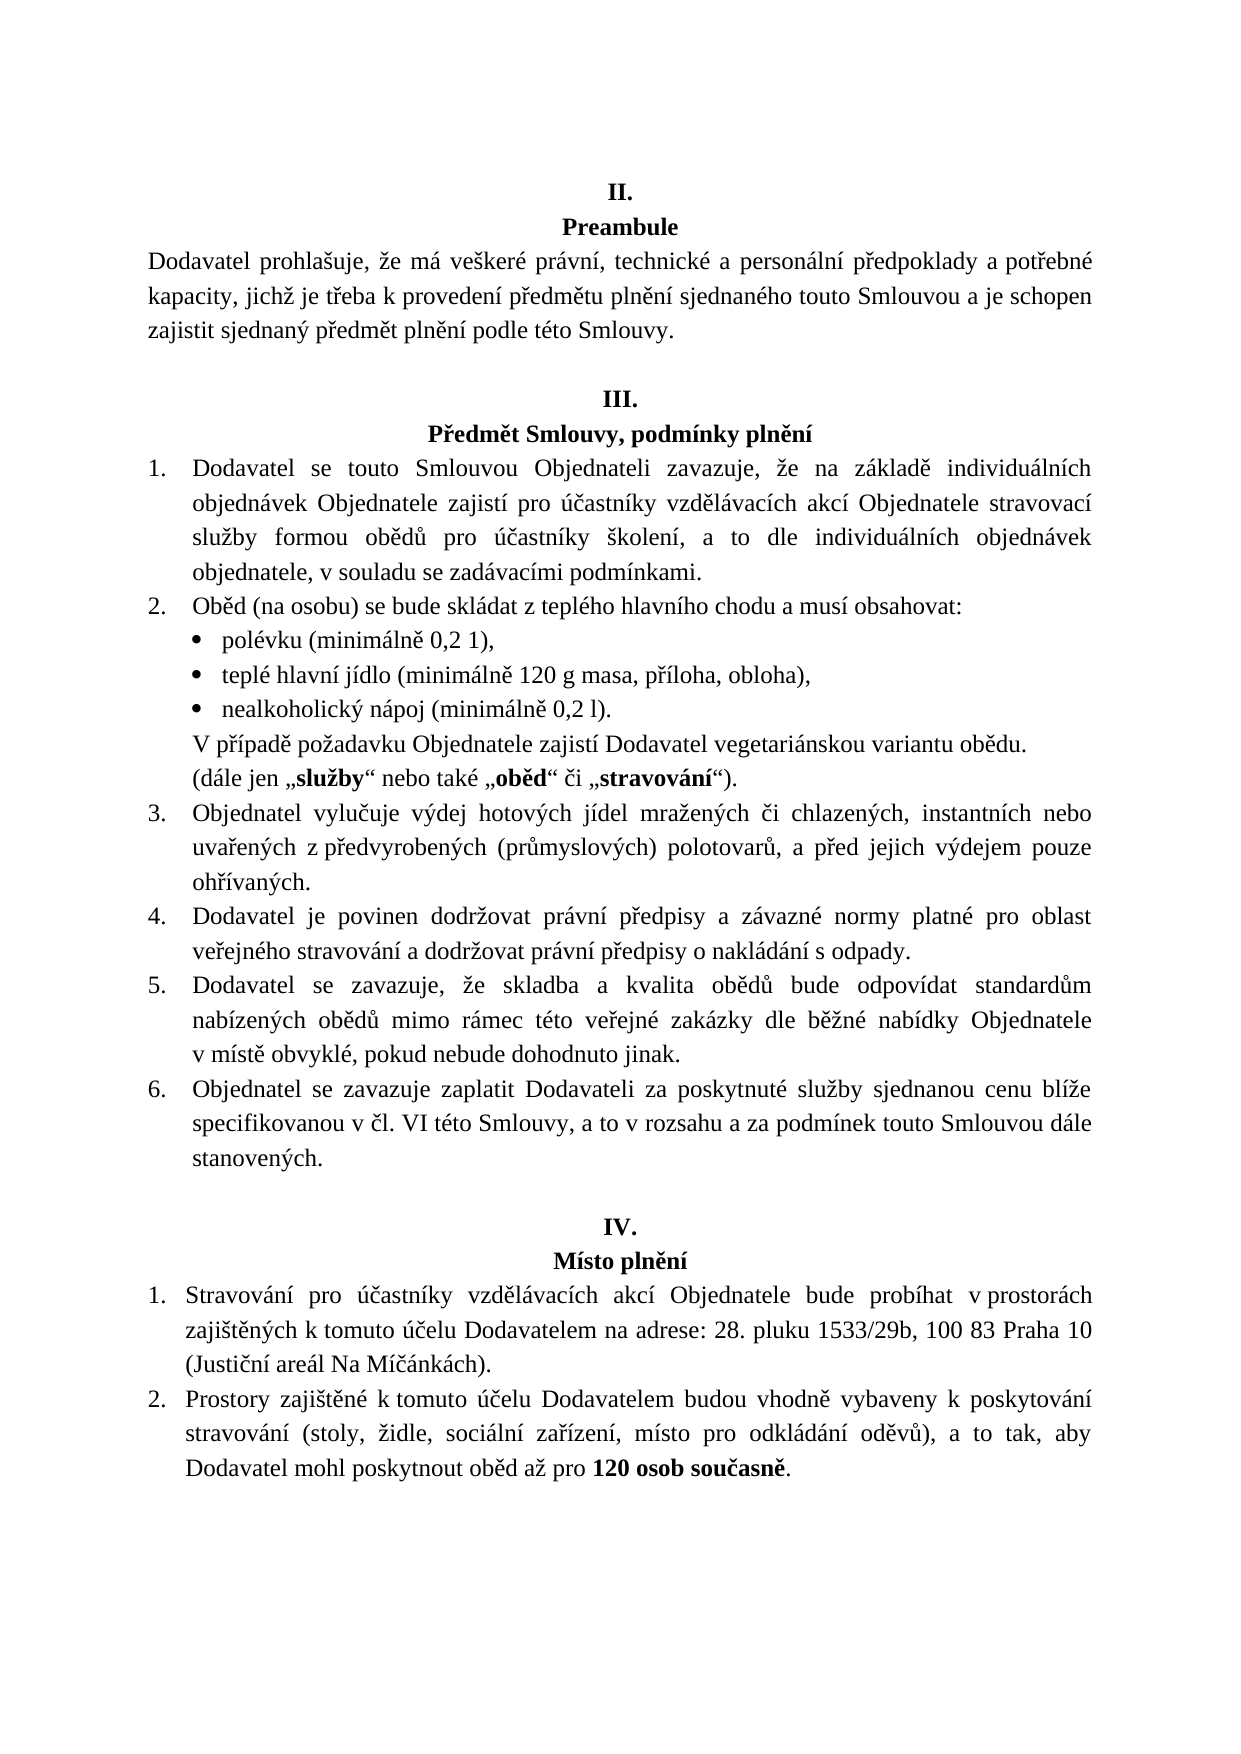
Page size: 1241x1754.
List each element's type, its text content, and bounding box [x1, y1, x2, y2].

list Preambule [148, 212, 1092, 241]
list polévku (minimálně 0,2 1), [192, 626, 1092, 654]
list Dodavatel je povinen dodržovat právní předpisy a závazné normy platné pro oblast veřejného stravování a dodržovat právní předpisy o nakládání s odpady. [148, 901, 1092, 964]
list IV. [148, 1212, 1092, 1240]
list Dodavatel se zavazuje, že skladba a kvalita obědů bude odpovídat standardům nabízených obědů mimo rámec této veřejné zakázky dle běžné nabídky Objednatele v místě obvyklé, pokud nebude dohodnuto jinak. [148, 970, 1092, 1068]
text Dodavatel prohlašuje, že má veškeré právní, technické a personální předpoklady a potřebné kapacity, jichž je třeba k provedení předmětu plnění sjednaného touto Smlouvou a je schopen zajistit sjednaný předmět plnění podle této Smlouvy. [148, 246, 1092, 344]
list Prostory zajištěné k tomuto účelu Dodavatelem budou vhodně vybaveny k poskytování stravování (stoly, židle, sociální zařízení, místo pro odkládání oděvů), a to tak, aby Dodavatel mohl poskytnout oběd až pro 120 osob současně. [148, 1384, 1092, 1482]
list (dále jen „služby“ nebo také „oběd“ či „stravování“). [192, 763, 1092, 792]
text II. [148, 177, 1092, 206]
list Stravování pro účastníky vzdělávacích akcí Objednatele bude probíhat v prostorách zajištěných k tomuto účelu Dodavatelem na adrese: [148, 1281, 1092, 1378]
list Dodavatel se touto Smlouvou Objednateli zavazuje, že na základě individuálních objednávek Objednatele zajistí pro účastníky vzdělávacích akcí Objednatele stravovací služby formou obědů pro účastníky školení, a to dle individuálních objednávek objednatele, v souladu se zadávacími podmínkami. [148, 453, 1092, 585]
list V případě požadavku Objednatele zajistí Dodavatel vegetariánskou variantu obědu. [192, 729, 1092, 758]
list Předmět Smlouvy, podmínky plnění [148, 419, 1092, 447]
list Objednatel vylučuje výdej hotových jídel mražených či chlazených, instantních nebo uvařených z předvyrobených (průmyslových) polotovarů, a před jejich výdejem pouze ohřívaných. [148, 798, 1092, 896]
list teplé hlavní jídlo (minimálně 120 g masa, příloha, obloha), [192, 660, 1092, 689]
list Oběd (na osobu) se bude skládat z teplého hlavního chodu a musí obsahovat: [148, 591, 1092, 620]
list Objednatel se zavazuje zaplatit Dodavateli za poskytnuté služby sjednanou cenu blíže specifikovanou v čl. VI této Smlouvy, a to v rozsahu a za podmínek touto Smlouvou dále stanovených. [148, 1074, 1092, 1171]
list nealkoholický nápoj (minimálně 0,2 l). [192, 694, 1092, 723]
list III. [148, 384, 1092, 413]
list Místo plnění [148, 1246, 1092, 1275]
